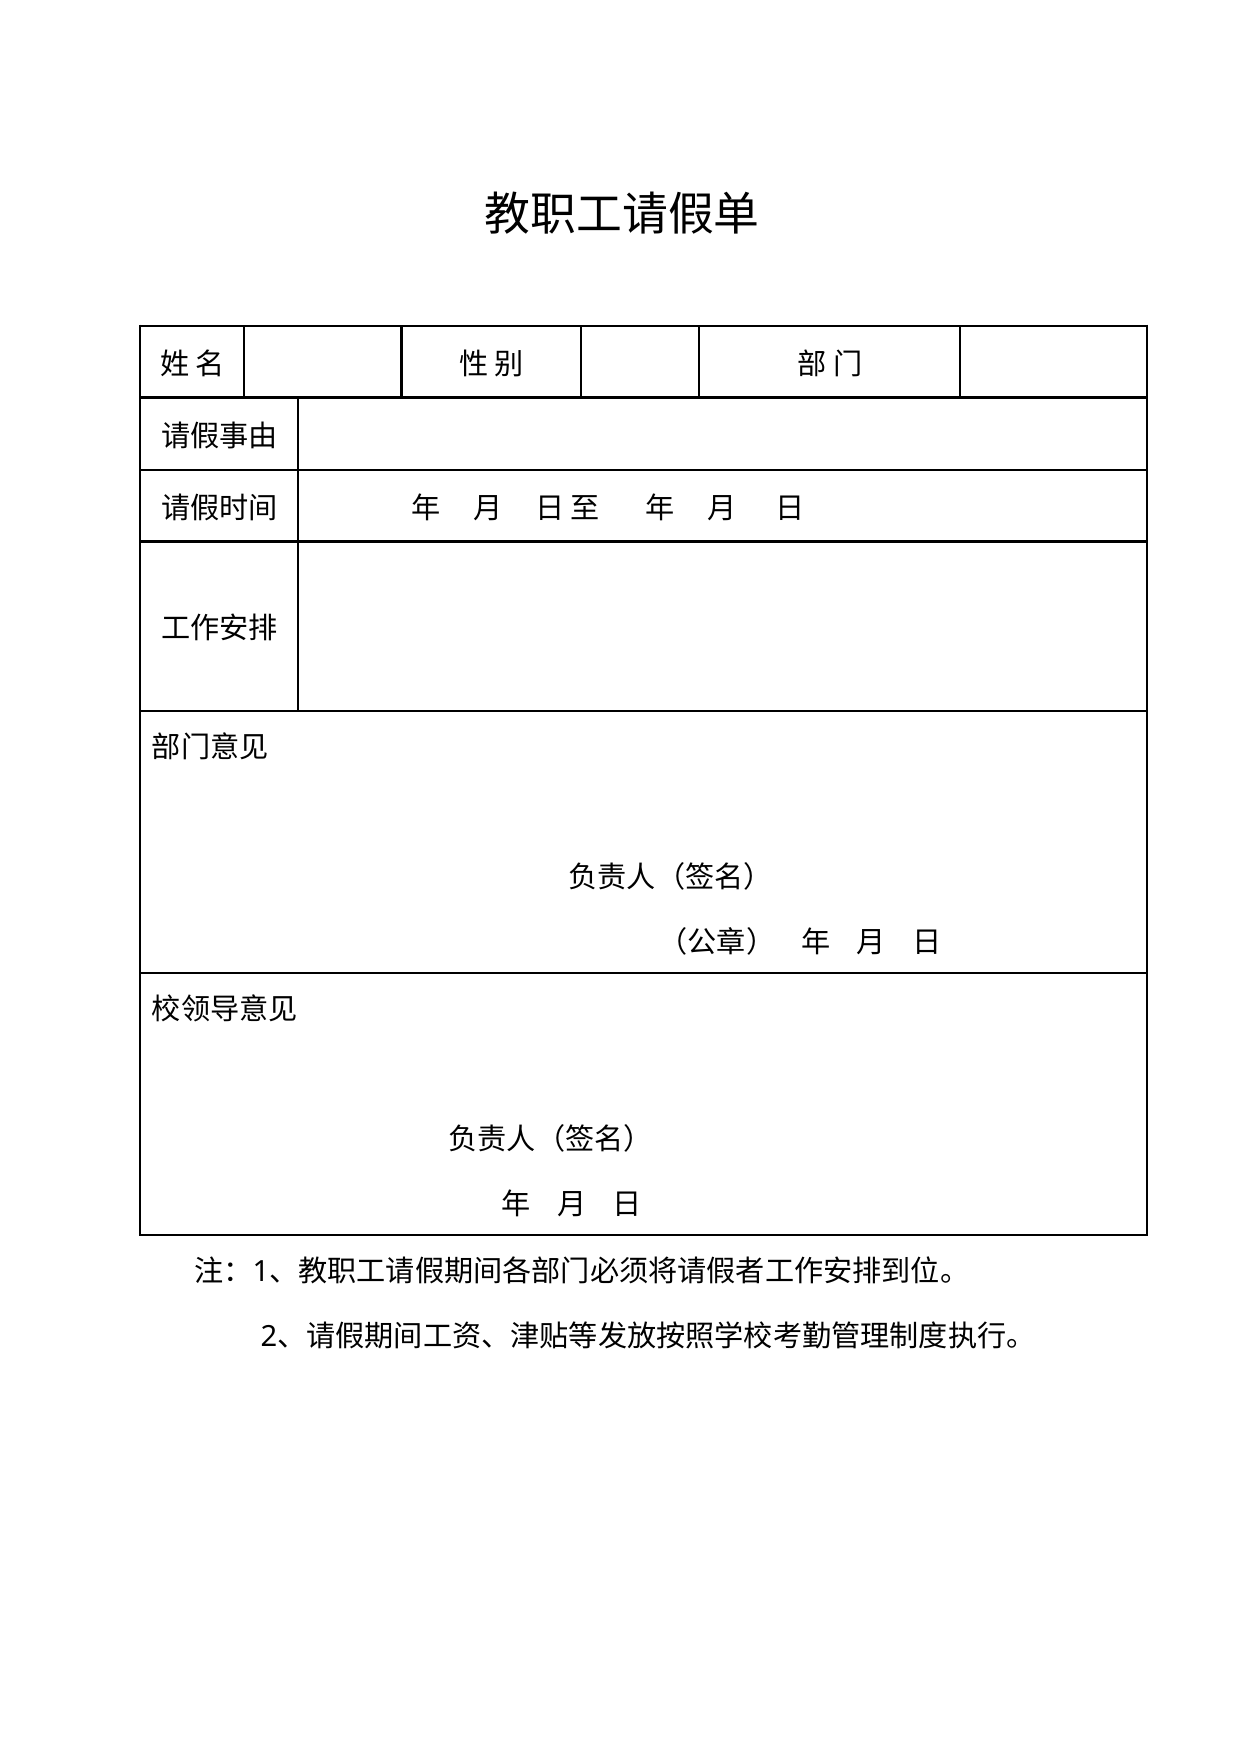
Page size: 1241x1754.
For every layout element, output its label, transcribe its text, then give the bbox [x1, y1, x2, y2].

table_cell 工作安排 [141, 543, 297, 710]
table_cell [299, 543, 1146, 710]
table_cell [299, 399, 1146, 468]
table_cell 部门意见 负责人（签名） （公章） 年 月 日 [141, 712, 1146, 972]
text 2、请假期间工资、津贴等发放按照学校考勤管理制度执行。 [187, 1301, 1053, 1366]
table_header [582, 327, 698, 396]
table_cell 请假时间 [141, 471, 297, 540]
table_header [245, 327, 400, 396]
table_cell 校领导意见 负责人（签名） 年 月 日 [141, 974, 1146, 1234]
table_cell 请假事由 [141, 399, 297, 468]
table_header 性 别 [403, 327, 580, 396]
text 注：1、教职工请假期间各部门必须将请假者工作安排到位。 [187, 1236, 1053, 1301]
table_header [961, 327, 1146, 396]
table_header 部 门 [700, 327, 959, 396]
table_header 姓 名 [141, 327, 243, 396]
table_cell 年 月 日 至 年 月 日 [299, 471, 1146, 540]
text 教职工请假单 [187, 162, 1053, 259]
